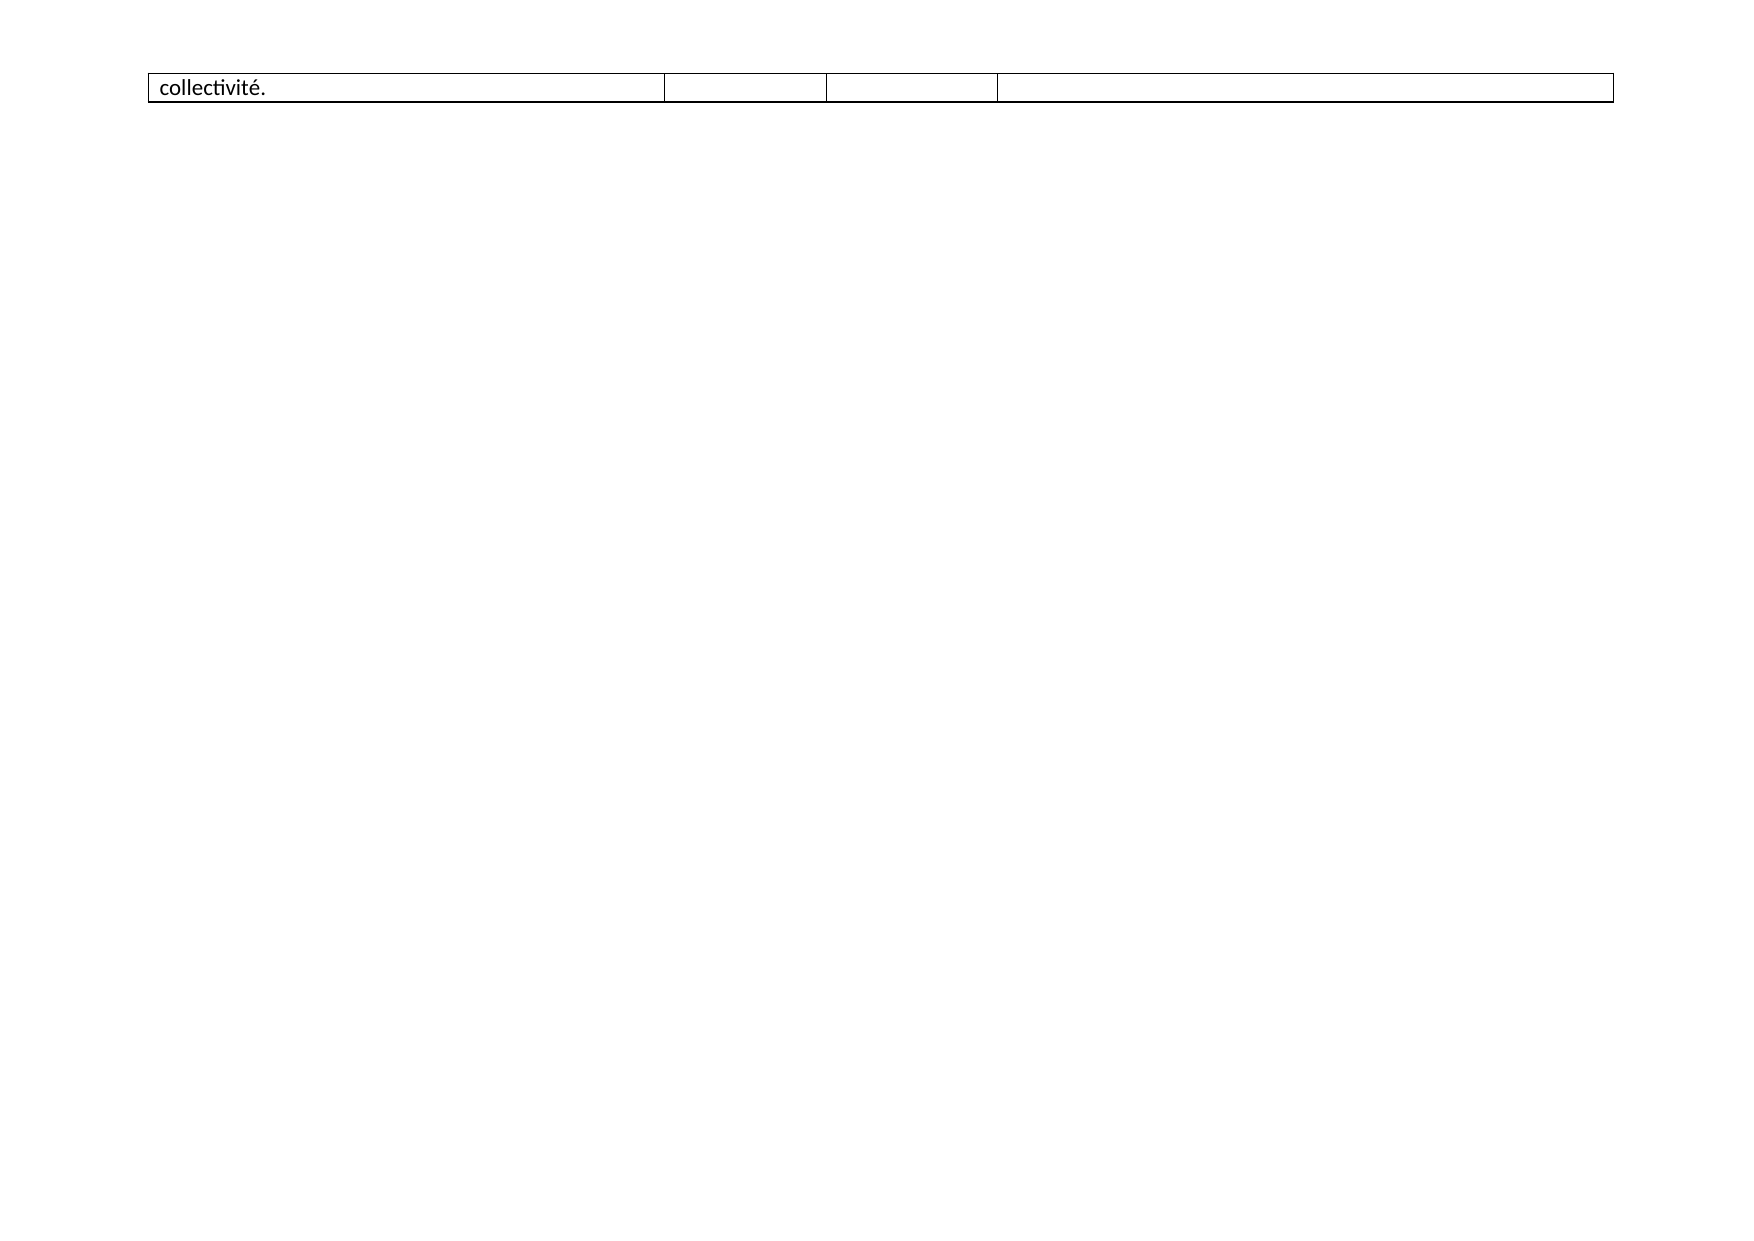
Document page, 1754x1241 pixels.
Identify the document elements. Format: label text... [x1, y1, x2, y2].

table_cell Oui [665, 74, 826, 101]
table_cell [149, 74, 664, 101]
table_cell Non [827, 74, 997, 101]
table_cell [998, 74, 1613, 101]
